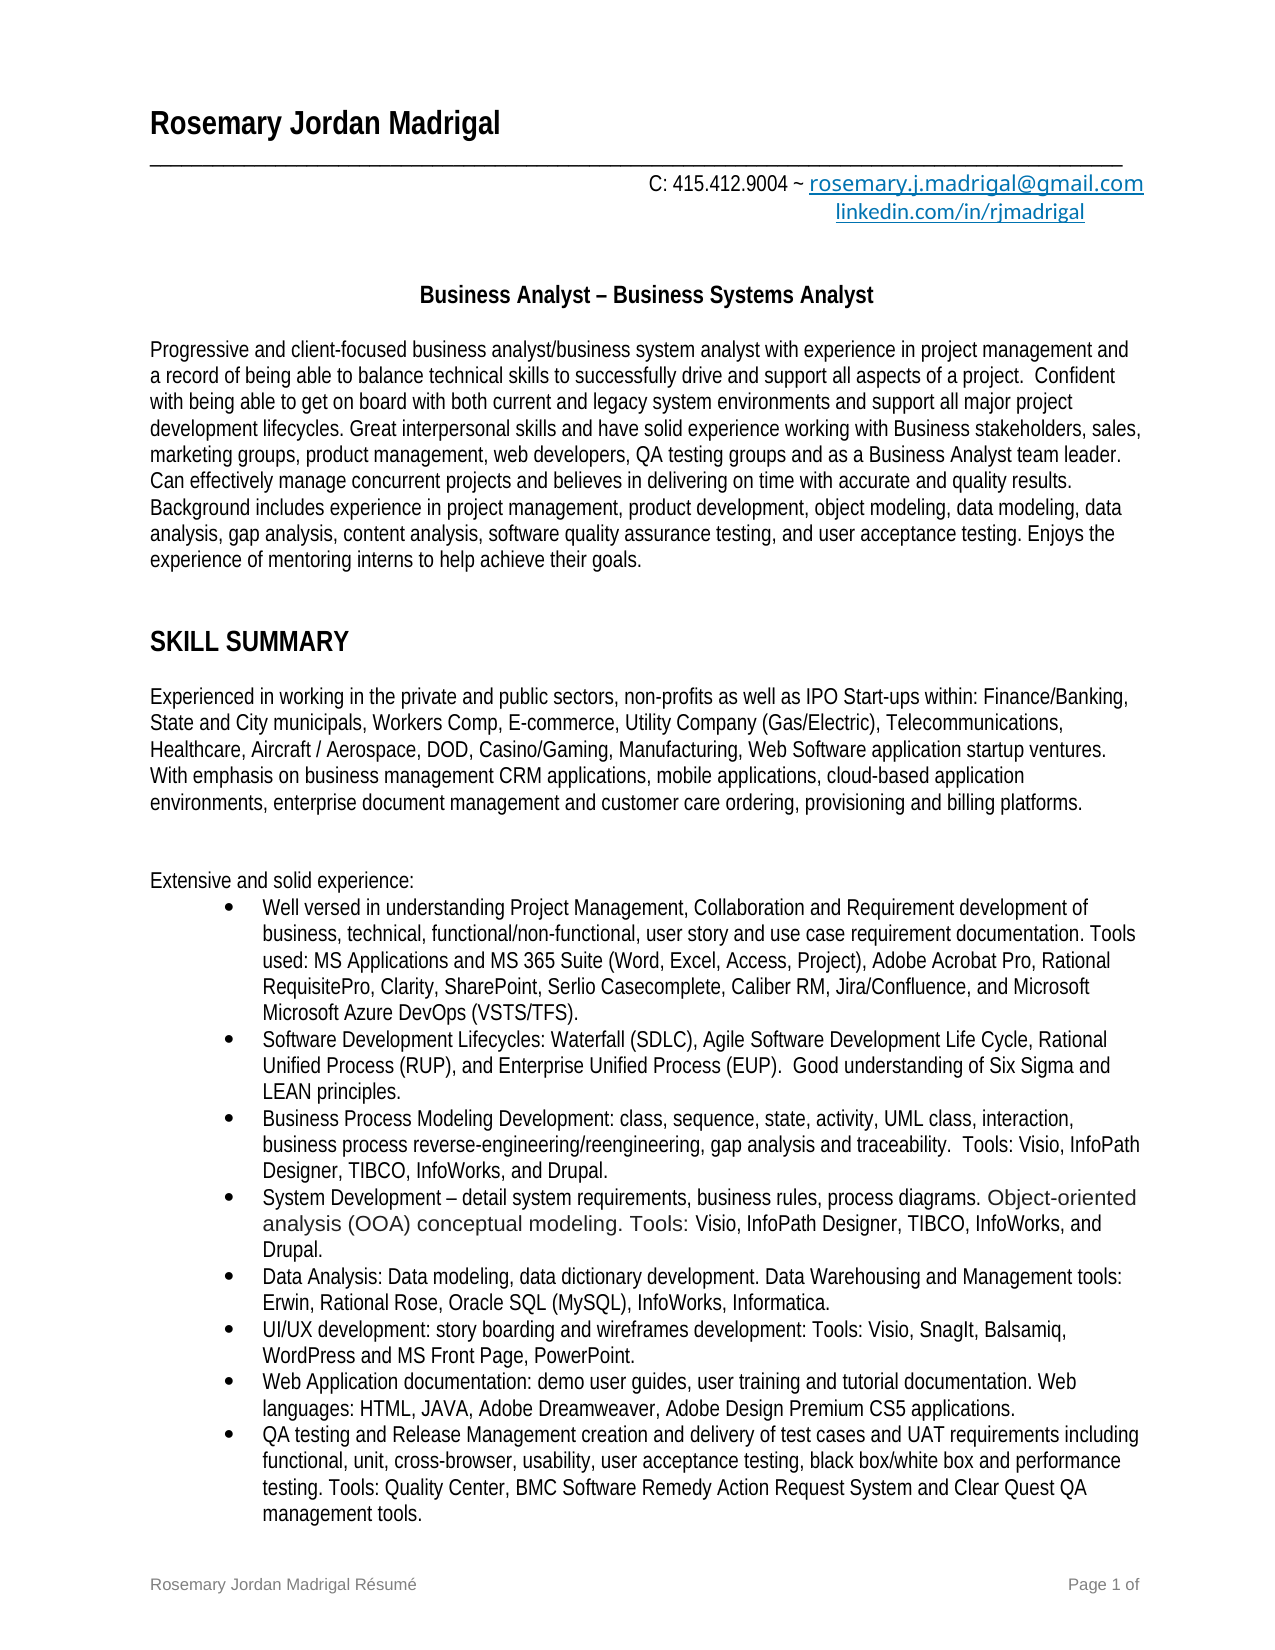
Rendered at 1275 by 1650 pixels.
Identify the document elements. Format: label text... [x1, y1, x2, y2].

text Progressive and client-focused business analyst/business system analyst with experience in project management and a record of being able to balance technical skills to successfully drive and support all aspects of a project. Confident with being able to get on board with both current and legacy system environments and support all major project development lifecycles. Great interpersonal skills and have solid experience working with Business stakeholders, sales, marketing groups, product management, web developers, QA testing groups and as a Business Analyst team leader. Can effectively manage concurrent projects and believes in delivering on time with accurate and quality results. Background includes experience in project management, product development, object modeling, data modeling, data analysis, gap analysis, content analysis, software quality assurance testing, and user acceptance testing. Enjoys the experience of mentoring interns to help achieve their goals. [150, 336, 1144, 573]
list Business Process Modeling Development: class, sequence, state, activity, UML class, interaction, business process reverse-engineering/reengineering, gap analysis and traceability. Tools: Visio, InfoPath Designer, TIBCO, InfoWorks, and Drupal. [225, 1105, 1144, 1184]
text Experienced in working in the private and public sectors, non-profits as well as IPO Start-ups within: Finance/Banking, State and City municipals, Workers Comp, E-commerce, Utility Company (Gas/Electric), Telecommunications, Healthcare, Aircraft / Aerospace, DOD, Casino/Gaming, Manufacturing, Web Software application startup ventures. With emphasis on business management CRM applications, mobile applications, cloud-based application environments, enterprise document management and customer care ordering, provisioning and billing platforms. [150, 683, 1144, 815]
list QA testing and Release Management creation and delivery of test cases and UAT requirements including functional, unit, cross-browser, usability, user acceptance testing, black box/white box and performance testing. Tools: Quality Center, BMC Software Remedy Action Request System and Clear Quest QA management tools. [225, 1421, 1144, 1526]
list System Development – detail system requirements, business rules, process diagrams. Object-oriented analysis (OOA) conceptual modeling. Tools: Visio, InfoPath Designer, TIBCO, InfoWorks, and Drupal. [225, 1184, 1144, 1263]
text C: 415.412.9004 ~ rosemary.j.madrigal@gmail.com [150, 168, 809, 197]
list Well versed in understanding Project Management, Collaboration and Requirement development of business, technical, functional/non-functional, user story and use case requirement documentation. Tools used: MS Applications and MS 365 Suite (Word, Excel, Access, Project), Adobe Acrobat Pro, Rational RequisitePro, Clarity, SharePoint, Serlio Casecomplete, Caliber RM, Jira/Confluence, and Microsoft Microsoft Azure DevOps (VSTS/TFS). [225, 894, 1144, 1026]
text linkedin.com/in/rjmadrigal [750, 197, 1144, 226]
text Extensive and solid experience: [150, 867, 1144, 894]
text _____________________________________________________________________________________________ [150, 141, 1144, 168]
list Software Development Lifecycles: Waterfall (SDLC), Agile Software Development Life Cycle, Rational Unified Process (RUP), and Enterprise Unified Process (EUP). Good understanding of Six Sigma and LEAN principles. [225, 1026, 1144, 1105]
list Data Analysis: Data modeling, data dictionary development. Data Warehousing and Management tools: Erwin, Rational Rose, Oracle SQL (MySQL), InfoWorks, Informatica. [225, 1263, 1144, 1316]
list UI/UX development: story boarding and wireframes development: Tools: Visio, SnagIt, Balsamiq, WordPress and MS Front Page, PowerPoint. [225, 1316, 1144, 1368]
list Web Application documentation: demo user guides, user training and tutorial documentation. Web languages: HTML, JAVA, Adobe Dreamweaver, Adobe Design Premium CS5 applications. [225, 1368, 1144, 1421]
text Business Analyst – Business Systems Analyst [150, 281, 1144, 309]
text Rosemary Jordan Madrigal [150, 103, 1144, 141]
text SKILL SUMMARY [150, 624, 1144, 657]
